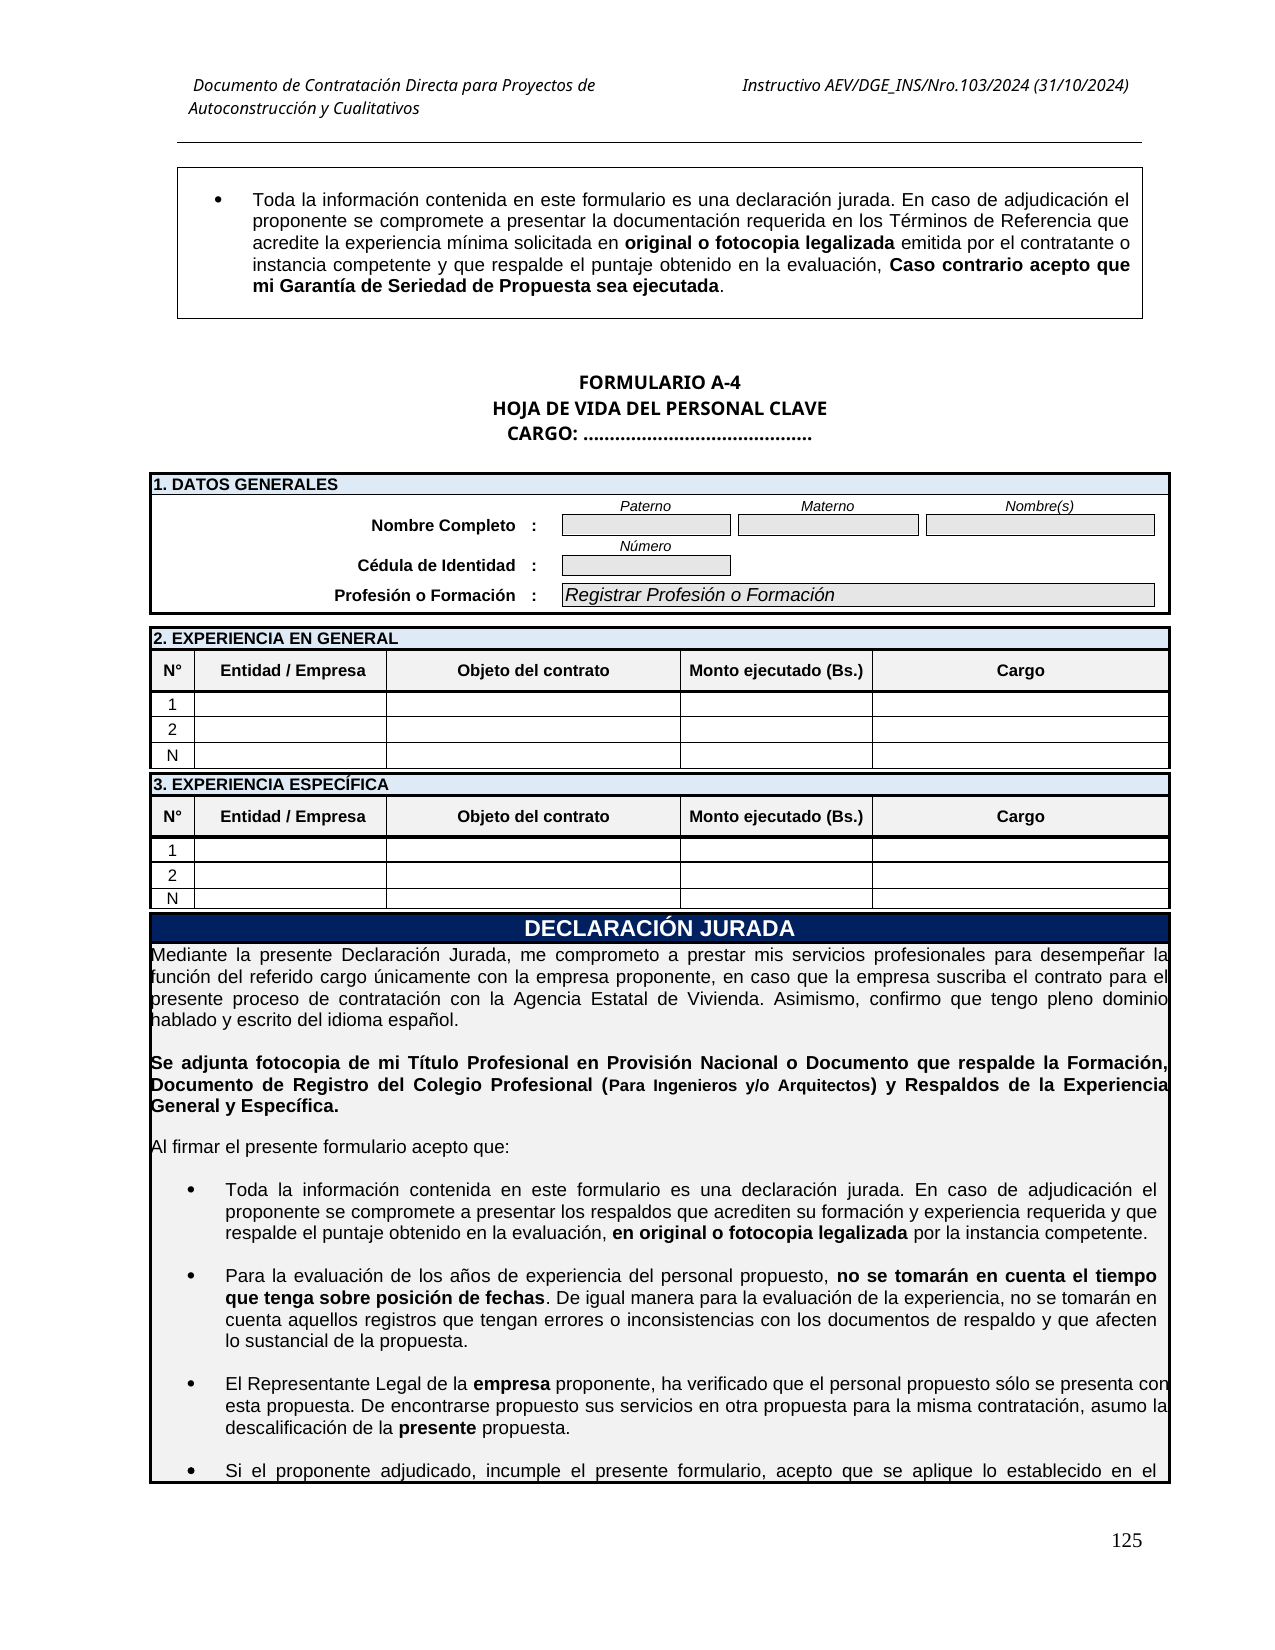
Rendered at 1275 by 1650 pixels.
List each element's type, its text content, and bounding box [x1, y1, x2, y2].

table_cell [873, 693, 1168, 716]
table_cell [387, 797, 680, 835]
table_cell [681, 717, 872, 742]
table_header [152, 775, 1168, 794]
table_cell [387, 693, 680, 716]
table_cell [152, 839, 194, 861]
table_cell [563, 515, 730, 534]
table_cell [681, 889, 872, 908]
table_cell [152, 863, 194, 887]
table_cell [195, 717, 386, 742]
text FORMULARIO A-4 [177, 370, 1142, 395]
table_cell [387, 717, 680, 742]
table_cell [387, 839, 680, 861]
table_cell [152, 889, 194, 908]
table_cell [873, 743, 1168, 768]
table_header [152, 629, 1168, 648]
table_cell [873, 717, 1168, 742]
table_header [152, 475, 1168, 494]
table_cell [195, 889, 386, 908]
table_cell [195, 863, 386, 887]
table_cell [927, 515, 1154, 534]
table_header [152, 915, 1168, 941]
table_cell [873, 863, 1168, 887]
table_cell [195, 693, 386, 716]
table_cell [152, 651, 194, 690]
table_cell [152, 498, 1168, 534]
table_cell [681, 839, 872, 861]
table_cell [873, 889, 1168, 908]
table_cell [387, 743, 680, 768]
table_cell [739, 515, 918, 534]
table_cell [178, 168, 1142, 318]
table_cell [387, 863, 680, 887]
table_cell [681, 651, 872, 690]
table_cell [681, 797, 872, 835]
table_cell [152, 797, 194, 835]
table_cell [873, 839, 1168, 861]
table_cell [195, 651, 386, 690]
text HOJA DE VIDA DEL PERSONAL CLAVE [177, 395, 1142, 421]
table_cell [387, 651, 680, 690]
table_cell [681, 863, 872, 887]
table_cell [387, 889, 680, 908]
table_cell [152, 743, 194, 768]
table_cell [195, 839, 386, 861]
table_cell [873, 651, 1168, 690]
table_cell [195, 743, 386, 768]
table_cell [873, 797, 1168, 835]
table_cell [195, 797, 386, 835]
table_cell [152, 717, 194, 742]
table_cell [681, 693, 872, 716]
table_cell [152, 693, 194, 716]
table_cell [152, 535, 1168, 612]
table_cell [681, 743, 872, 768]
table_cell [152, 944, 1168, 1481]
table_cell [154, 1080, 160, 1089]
text CARGO: ……………………………………. [177, 421, 1142, 446]
